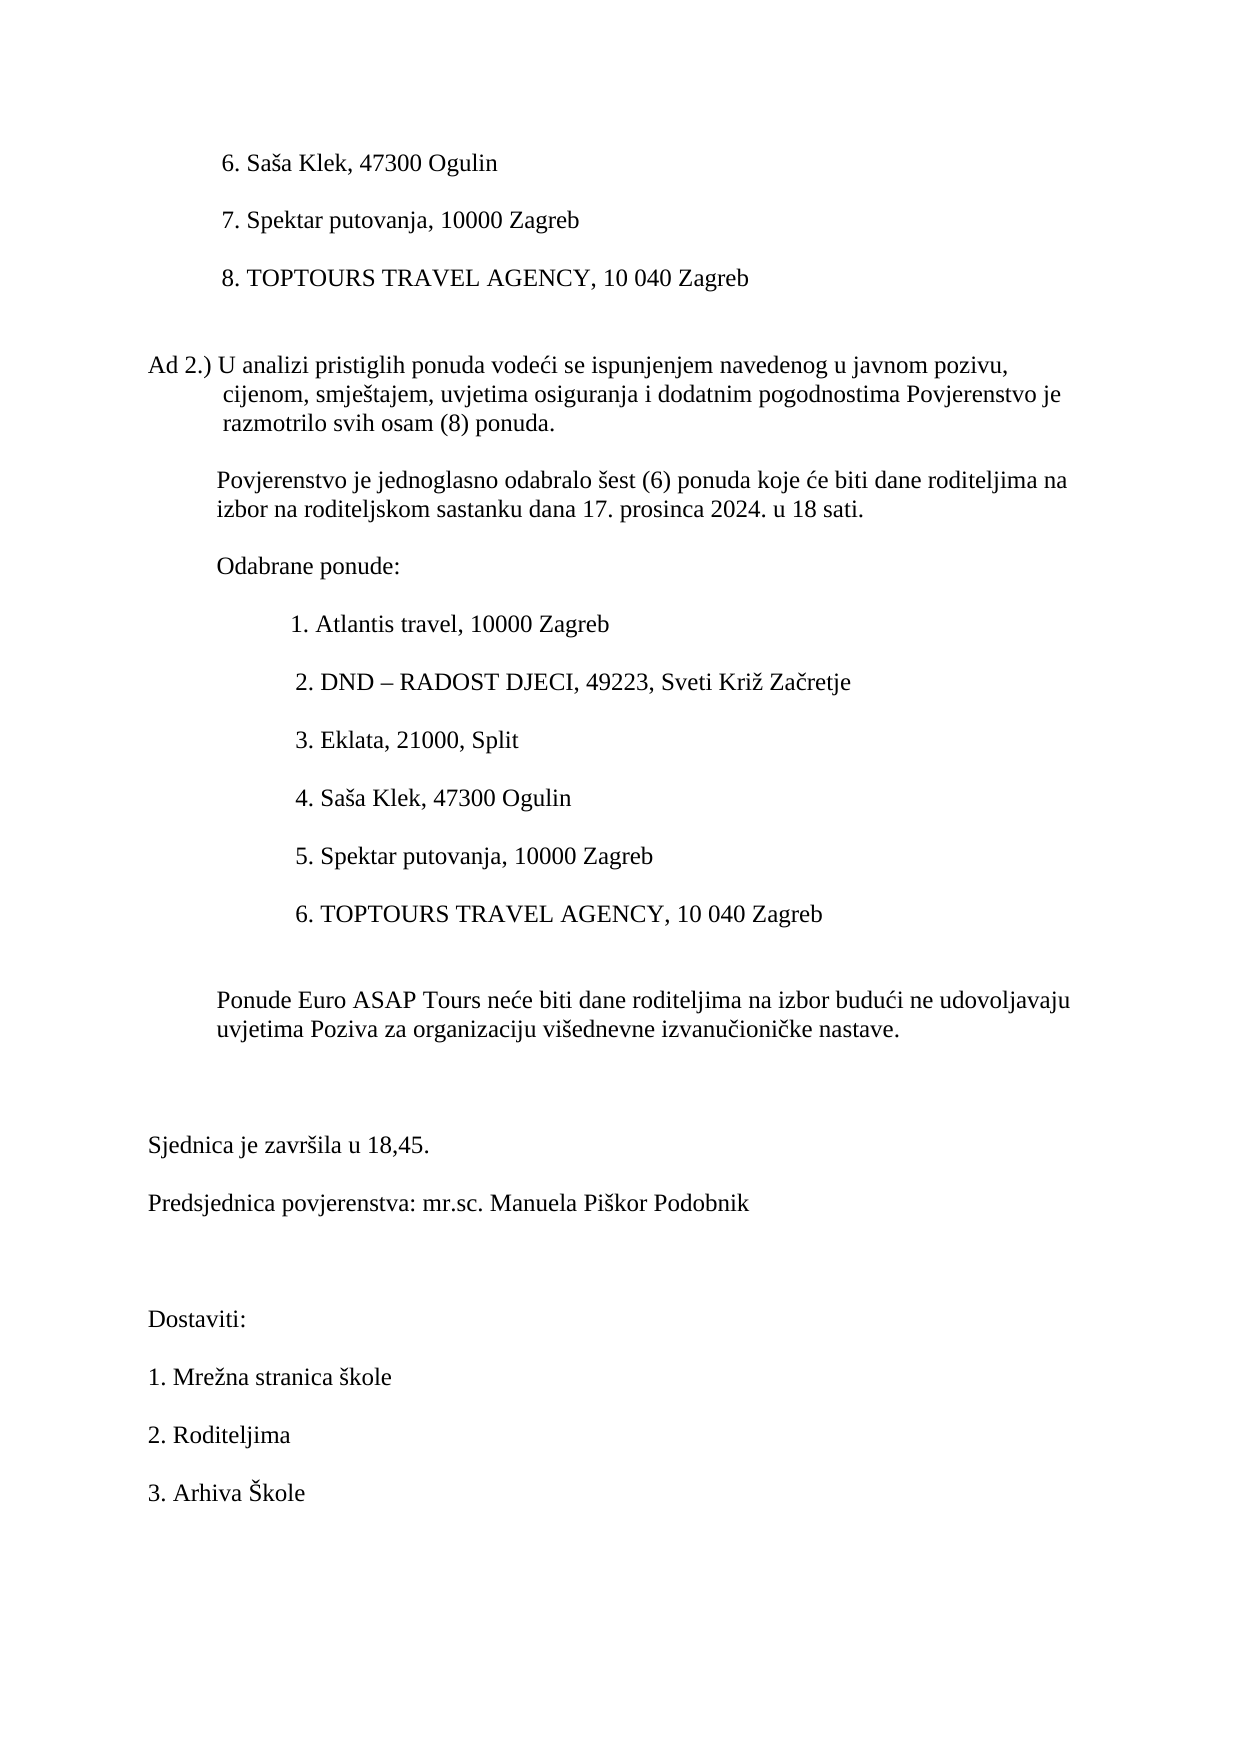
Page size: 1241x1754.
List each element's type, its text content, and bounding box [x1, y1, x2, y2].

text Odabrane ponude: [148, 551, 1093, 580]
text Predsjednica povjerenstva: mr.sc. Manuela Piškor Podobnik [148, 1188, 1093, 1217]
text cijenom, smještajem, uvjetima osiguranja i dodatnim pogodnostima Povjerenstvo je [148, 379, 1093, 408]
text 3. Arhiva Škole [148, 1478, 1093, 1506]
text Ponude Euro ASAP Tours neće biti dane roditeljima na izbor budući ne udovoljavaju [148, 986, 1093, 1014]
text uvjetima Poziva za organizaciju višednevne izvanučioničke nastave. [148, 1014, 1093, 1043]
text 1. Mrežna stranica škole [148, 1362, 1093, 1391]
text 6. Saša Klek, 47300 Ogulin [148, 148, 1093, 176]
text 7. Spektar putovanja, 10000 Zagreb [148, 206, 1093, 234]
text Povjerenstvo je jednoglasno odabralo šest (6) ponuda koje će biti dane roditeljima na [148, 465, 1093, 494]
text razmotrilo svih osam (8) ponuda. [148, 408, 1093, 436]
text 2. Roditeljima [148, 1420, 1093, 1448]
text 6. TOPTOURS TRAVEL AGENCY, 10 040 Zagreb [221, 899, 1093, 928]
text 4. Saša Klek, 47300 Ogulin [221, 783, 1093, 812]
text 1. Atlantis travel, 10000 Zagreb [148, 609, 1093, 638]
text 5. Spektar putovanja, 10000 Zagreb [221, 841, 1093, 870]
text 8. TOPTOURS TRAVEL AGENCY, 10 040 Zagreb [148, 263, 1093, 292]
text Ad 2.) U analizi pristiglih ponuda vodeći se ispunjenjem navedenog u javnom pozivu, [148, 350, 1093, 379]
text 2. DND – RADOST DJECI, 49223, Sveti Križ Začretje [221, 667, 1093, 696]
text 3. Eklata, 21000, Split [221, 725, 1093, 754]
text Dostaviti: [148, 1304, 1093, 1333]
text Sjednica je završila u 18,45. [148, 1130, 1093, 1159]
text izbor na roditeljskom sastanku dana 17. prosinca 2024. u 18 sati. [148, 494, 1093, 523]
